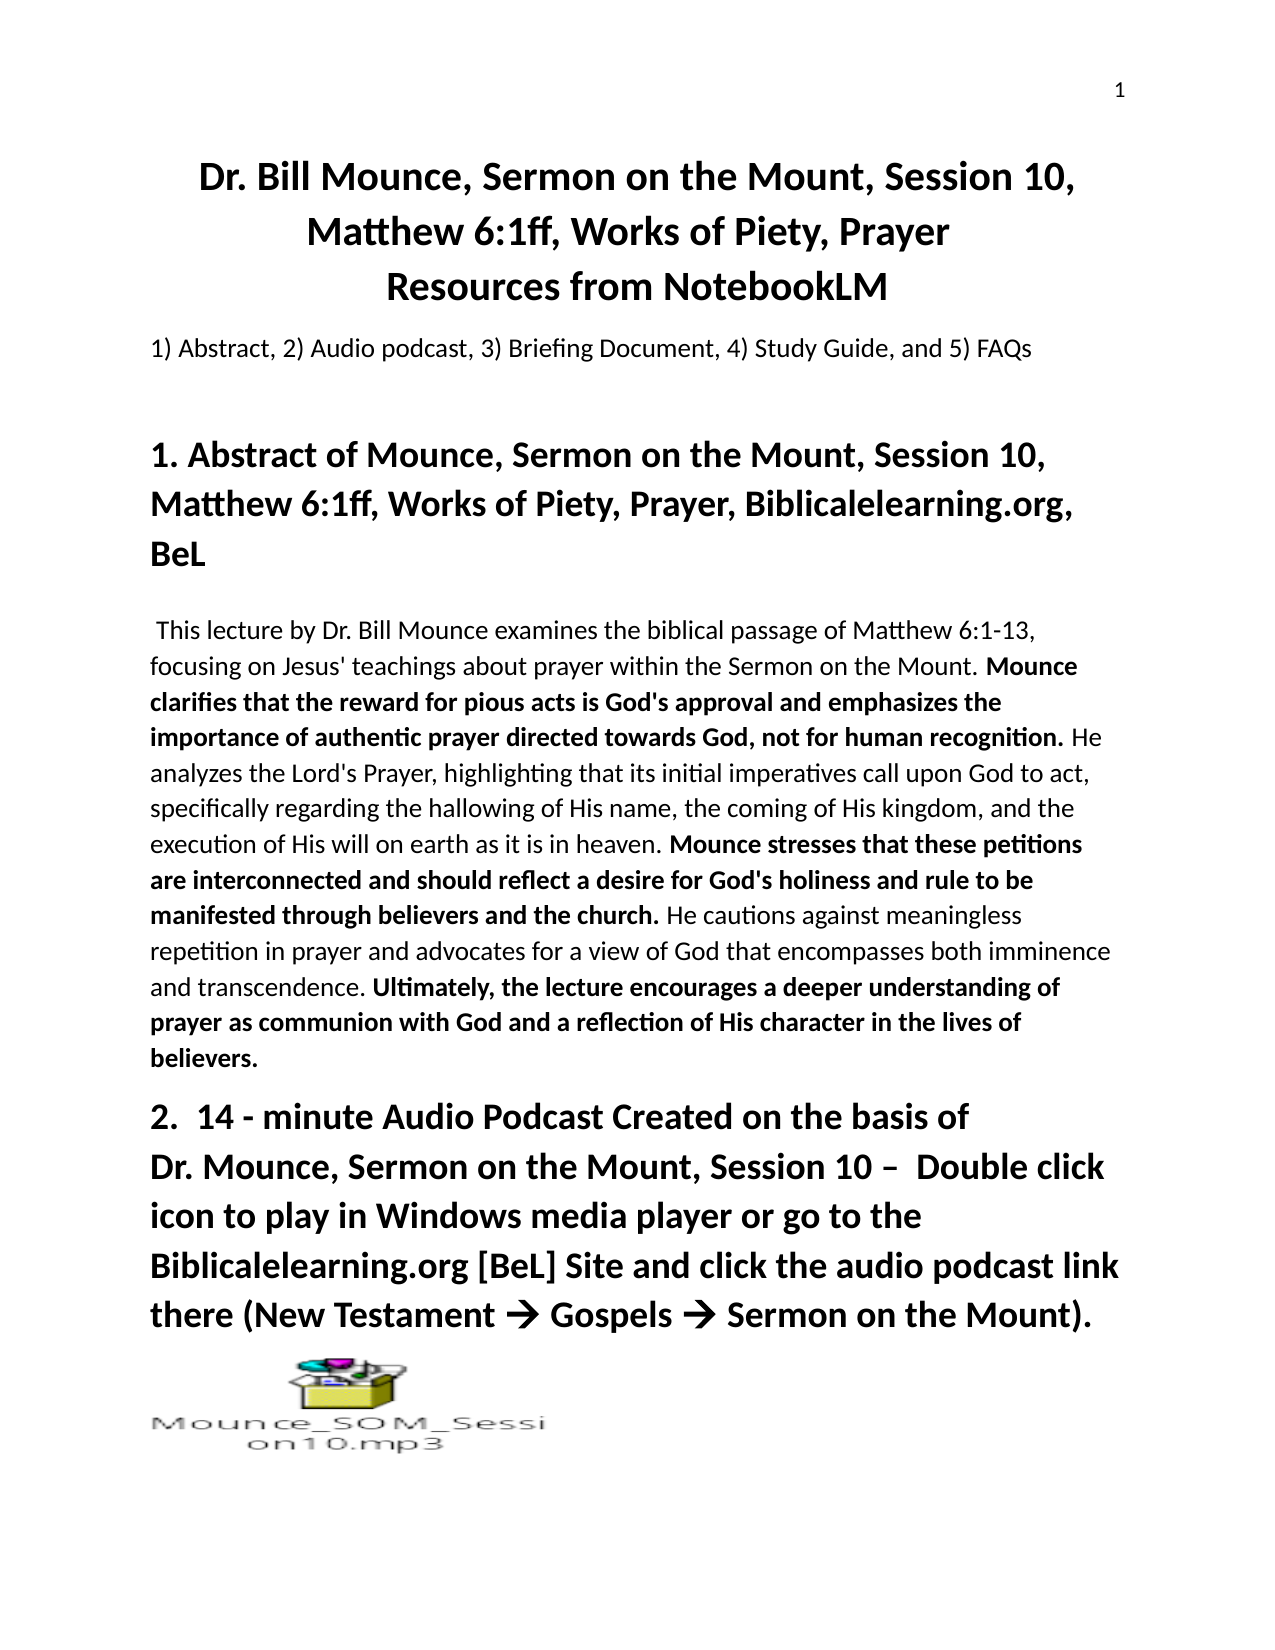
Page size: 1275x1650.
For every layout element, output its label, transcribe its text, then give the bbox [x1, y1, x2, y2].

text 2. 14 - minute Audio Podcast Created on the basis of Dr. Mounce, Sermon on the Mount, Session 10 – Double click icon to play in Windows media player or go to the Biblicalelearning.org [BeL] Site and click the audio podcast link there (New Testament Gospels Sermon on the Mount). [150, 1093, 1125, 1337]
text 1. Abstract of Mounce, Sermon on the Mount, Session 10, Matthew 6:1ff, Works of Piety, Prayer, Biblicalelearning.org, BeL This lecture by Dr. Bill Mounce examines the biblical passage of Matthew 6:1-13, focusing on Jesus' teachings about prayer within the Sermon on the Mount. Mounce clarifies that the reward for pious acts is God's approval and emphasizes the importance of authentic prayer directed towards God, not for human recognition. He analyzes the Lord's Prayer, highlighting that its initial imperatives call upon God to act, specifically regarding the hallowing of His name, the coming of His kingdom, and the execution of His will on earth as it is in heaven. Mounce stresses that these petitions are interconnected and should reflect a desire for God's holiness and rule to be manifested through believers and the church. He cautions against meaningless repetition in prayer and advocates for a view of God that encompasses both imminence and transcendence. Ultimately, the lecture encourages a deeper understanding of prayer as communion with God and a reflection of His character in the lives of believers. [150, 431, 1125, 1074]
text 1) Abstract, 2) Audio podcast, 3) Briefing Document, 4) Study Guide, and 5) FAQs [150, 331, 1125, 364]
text Dr. Bill Mounce, Sermon on the Mount, Session 10, Matthew 6:1ff, Works of Piety, Prayer Resources from NotebookLM [150, 150, 1125, 311]
